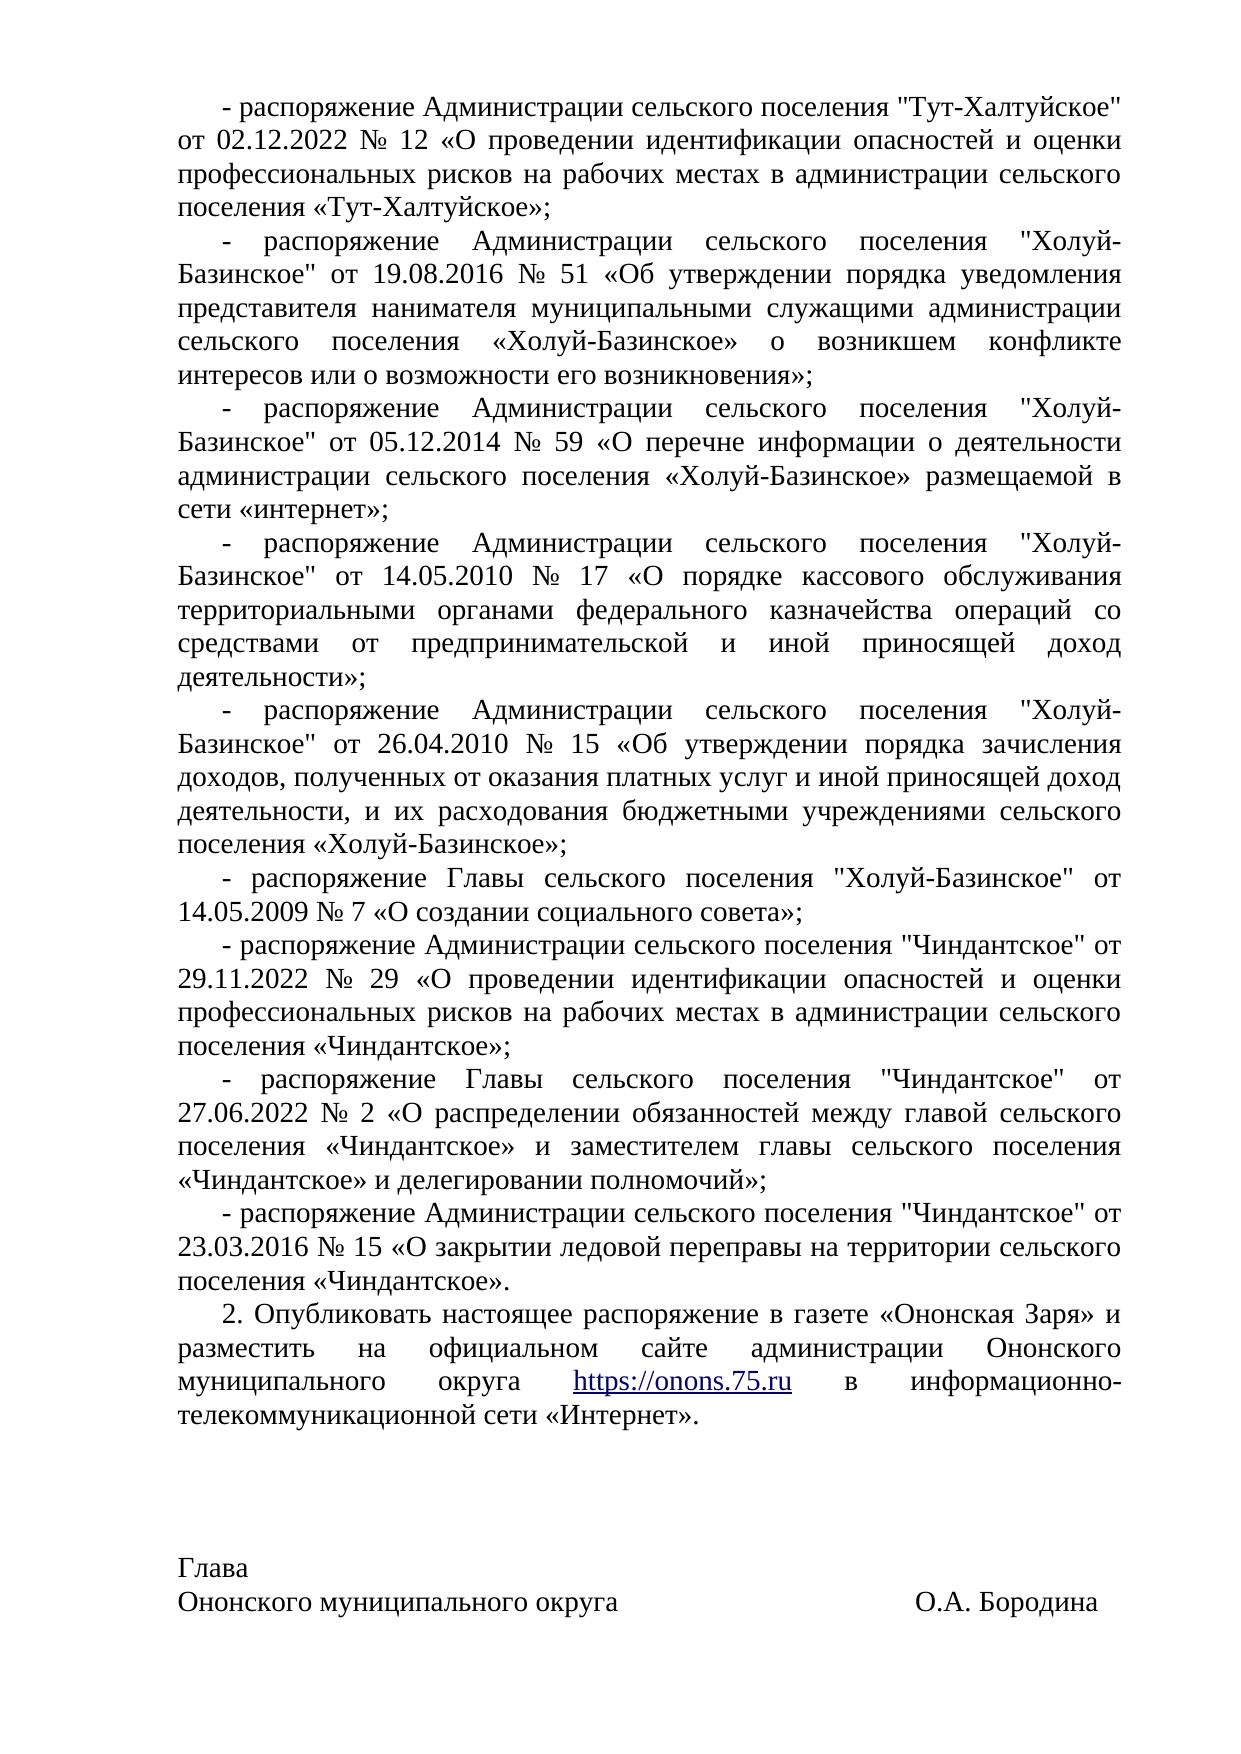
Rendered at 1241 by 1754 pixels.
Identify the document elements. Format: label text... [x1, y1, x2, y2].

text - распоряжение Администрации сельского поселения "Тут-Халтуйское" от 02.12.2022 № 12 «О проведении идентификации опасностей и оценки профессиональных рисков на рабочих местах в администрации сельского поселения «Тут-Халтуйское»; [177, 89, 1122, 223]
text - распоряжение Администрации сельского поселения "Холуй-Базинское" от 26.04.2010 № 15 «Об утверждении порядка зачисления доходов, полученных от оказания платных услуг и иной приносящей доход деятельности, и их расходования бюджетными учреждениями сельского поселения «Холуй-Базинское»; [177, 692, 1122, 860]
text - распоряжение Администрации сельского поселения "Холуй-Базинское" от 05.12.2014 № 59 «О перечне информации о деятельности администрации сельского поселения «Холуй-Базинское» размещаемой в сети «интернет»; [177, 391, 1122, 525]
text 2. Опубликовать настоящее распоряжение в газете «Ононская Заря» и разместить на официальном сайте администрации Ононского муниципального округа https://onons.75.ru в информационно-телекоммуникационной сети «Интернет». [177, 1296, 1122, 1430]
text - распоряжение Администрации сельского поселения "Холуй-Базинское" от 14.05.2010 № 17 «О порядке кассового обслуживания территориальными органами федерального казначейства операций со средствами от предпринимательской и иной приносящей доход деятельности»; [177, 525, 1122, 692]
text - распоряжение Главы сельского поселения "Холуй-Базинское" от 14.05.2009 № 7 «О создании социального совета»; [177, 860, 1122, 927]
text - распоряжение Администрации сельского поселения "Холуй-Базинское" от 19.08.2016 № 51 «Об утверждении порядка уведомления представителя нанимателя муниципальными служащими администрации сельского поселения «Холуй-Базинское» о возникшем конфликте интересов или о возможности его возникновения»; [177, 223, 1122, 391]
text Глава [177, 1550, 1122, 1584]
text - распоряжение Администрации сельского поселения "Чиндантское" от 29.11.2022 № 29 «О проведении идентификации опасностей и оценки профессиональных рисков на рабочих местах в администрации сельского поселения «Чиндантское»; [177, 927, 1122, 1061]
text - распоряжение Администрации сельского поселения "Чиндантское" от 23.03.2016 № 15 «О закрытии ледовой переправы на территории сельского поселения «Чиндантское». [177, 1196, 1122, 1296]
text - распоряжение Главы сельского поселения "Чиндантское" от 27.06.2022 № 2 «О распределении обязанностей между главой сельского поселения «Чиндантское» и заместителем главы сельского поселения «Чиндантское» и делегировании полномочий»; [177, 1061, 1122, 1196]
text Ононского муниципального округа О.А. Бородина [177, 1584, 1122, 1617]
